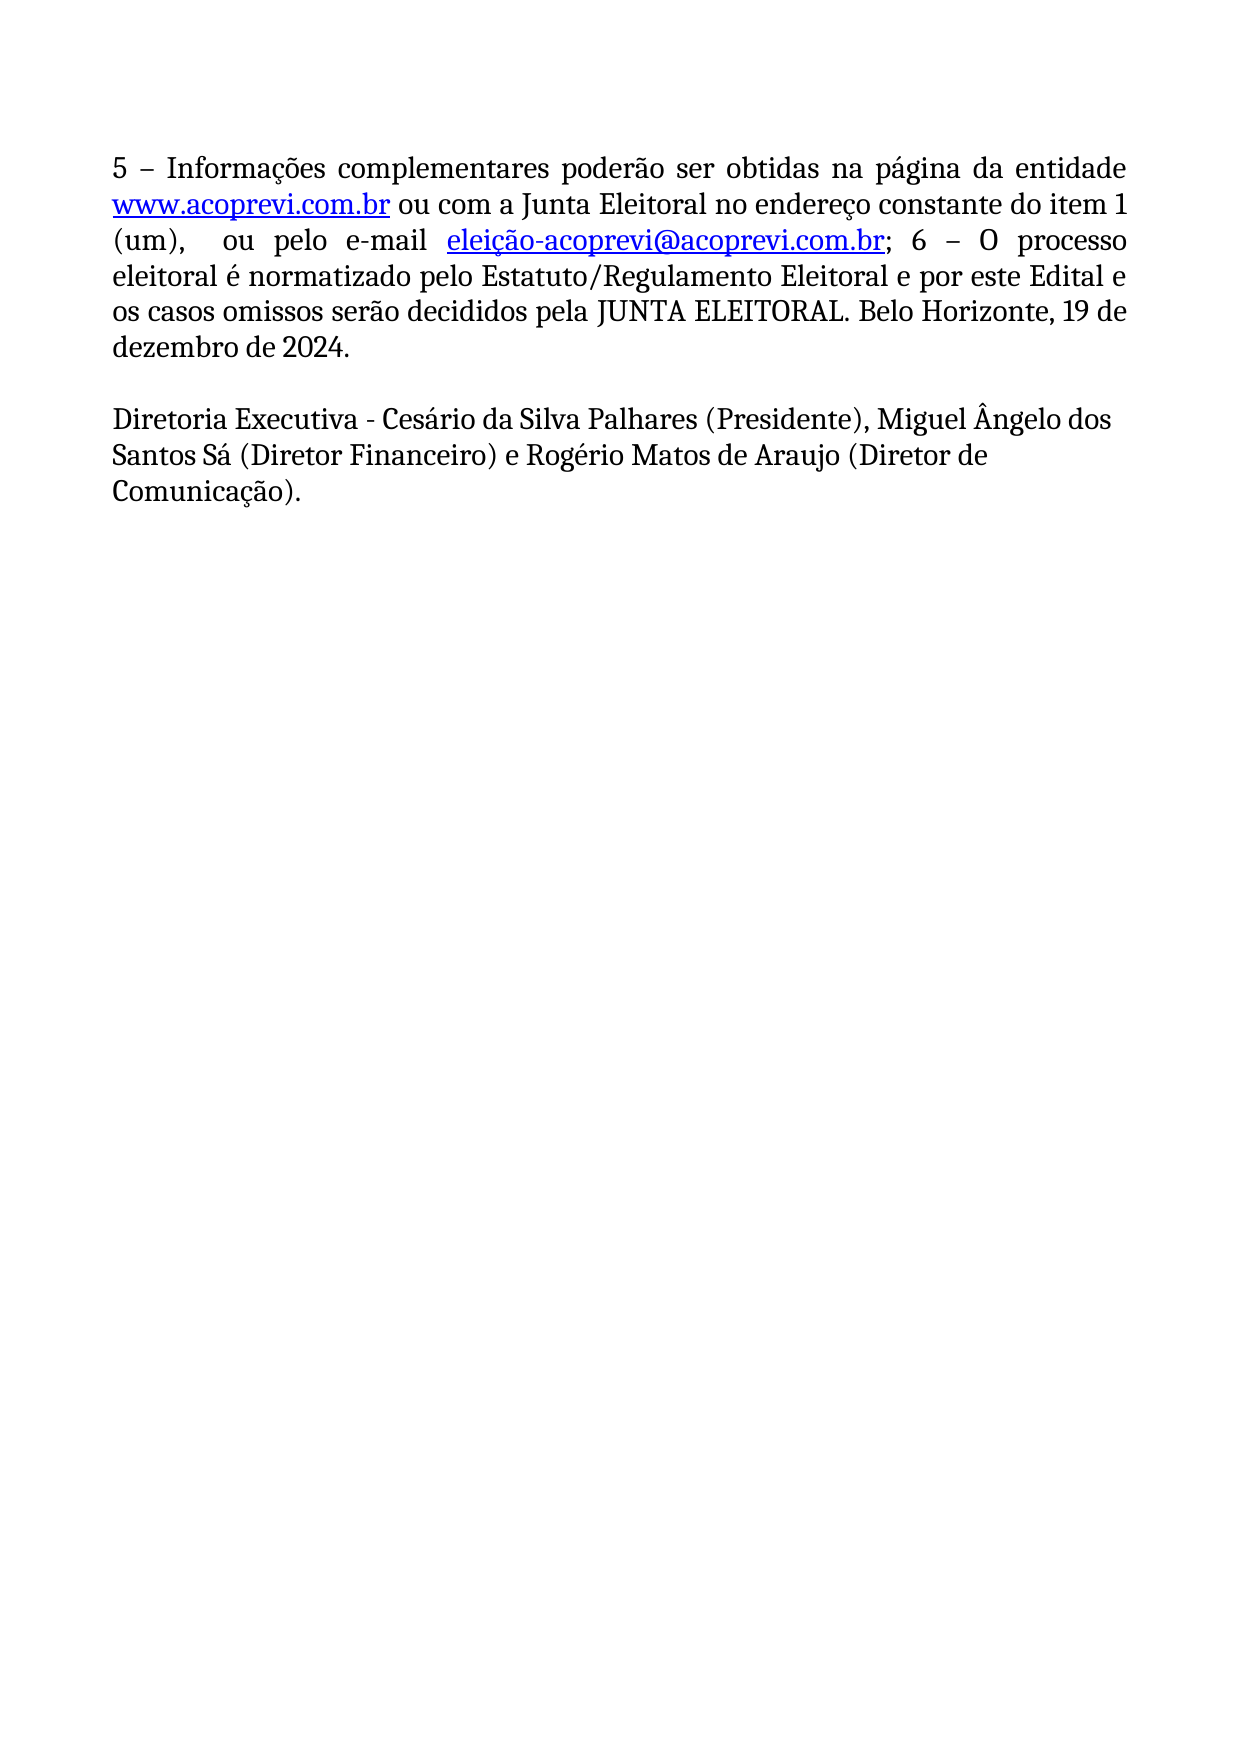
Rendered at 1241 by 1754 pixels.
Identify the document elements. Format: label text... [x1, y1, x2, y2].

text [112, 150, 1128, 366]
text Diretoria Executiva - Cesário da Silva Palhares (Presidente), Miguel Ângelo dos Santos Sá (Diretor Financeiro) e Rogério Matos de Araujo (Diretor de Comunicação). [112, 402, 1128, 509]
